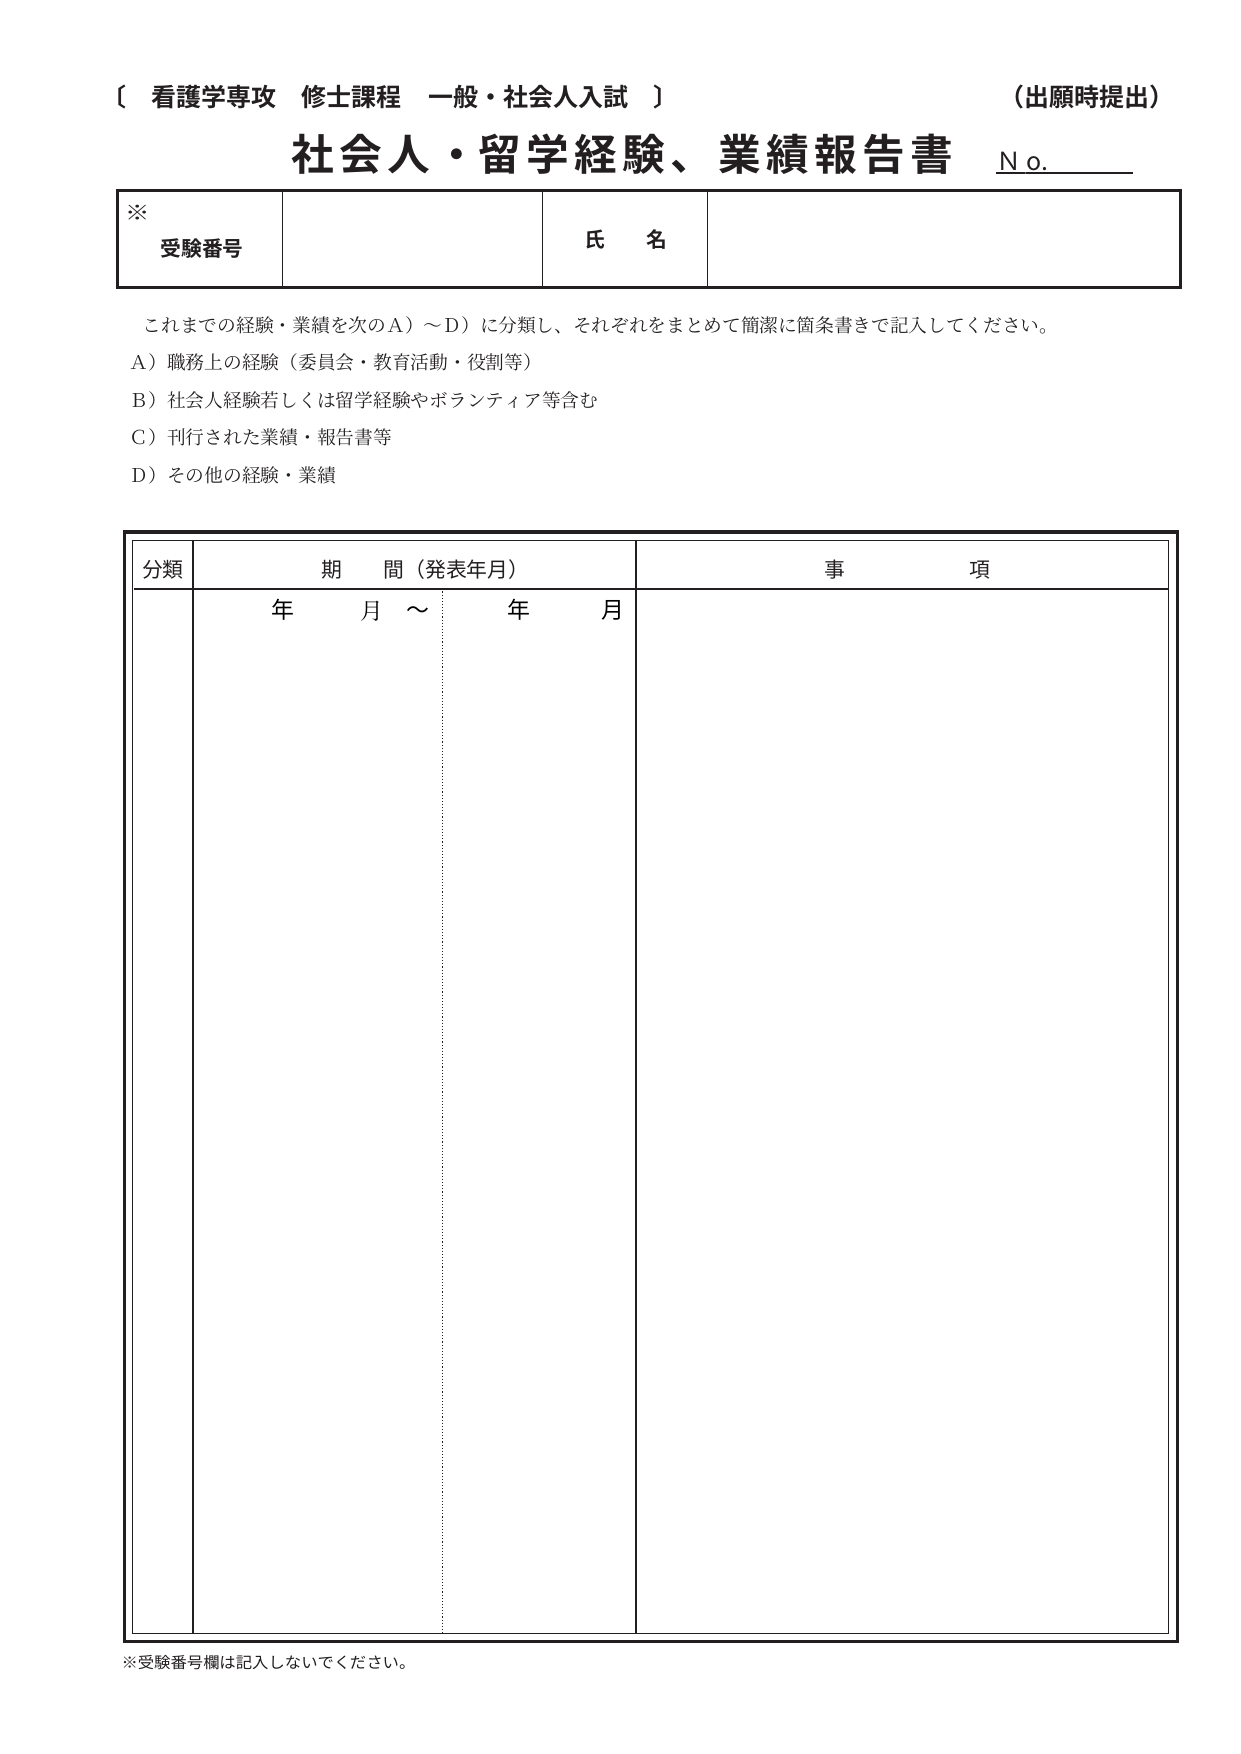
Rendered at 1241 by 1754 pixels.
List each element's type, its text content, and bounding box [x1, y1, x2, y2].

table_header 分類 [128, 534, 193, 588]
table_cell 月 [531, 590, 635, 1632]
table_header ※ 受験番号 [119, 192, 282, 286]
table_cell 年 [194, 590, 295, 1632]
table_cell ～ [384, 590, 443, 1632]
text ※受験番号欄は記入しないでください。 [89, 1643, 1181, 1681]
text 社会人・留学経験、業績報告書 Ｎo. [291, 114, 1181, 189]
table_header 事 項 [636, 534, 1173, 588]
text 〔 看護学専攻 修士課程 一般・社会人入試 〕 （出願時提出） [102, 76, 1181, 114]
table_header [708, 192, 1179, 286]
text Ａ）職務上の経験（委員会・教育活動・役割等） [111, 343, 1127, 380]
table_cell [128, 588, 132, 1632]
table_header 氏 名 [543, 192, 707, 286]
table_cell [1169, 588, 1173, 1632]
text Ｃ）刊行された業績・報告書等 [111, 418, 1127, 455]
table_cell [637, 590, 1168, 1632]
text Ｂ）社会人経験若しくは留学経験やボランティア等含む [111, 380, 1127, 418]
table_header 期 間（発表年月） [194, 541, 635, 588]
table_cell [133, 589, 192, 1632]
table_header [283, 192, 542, 286]
text Ｄ）その他の経験・業績 [111, 455, 1127, 493]
table_cell 年 [443, 590, 531, 1632]
table_cell 月 [295, 590, 384, 1632]
text これまでの経験・業績を次のＡ）～Ｄ）に分類し、それぞれをまとめて簡潔に箇条書きで記入してください。 [114, 305, 1131, 343]
